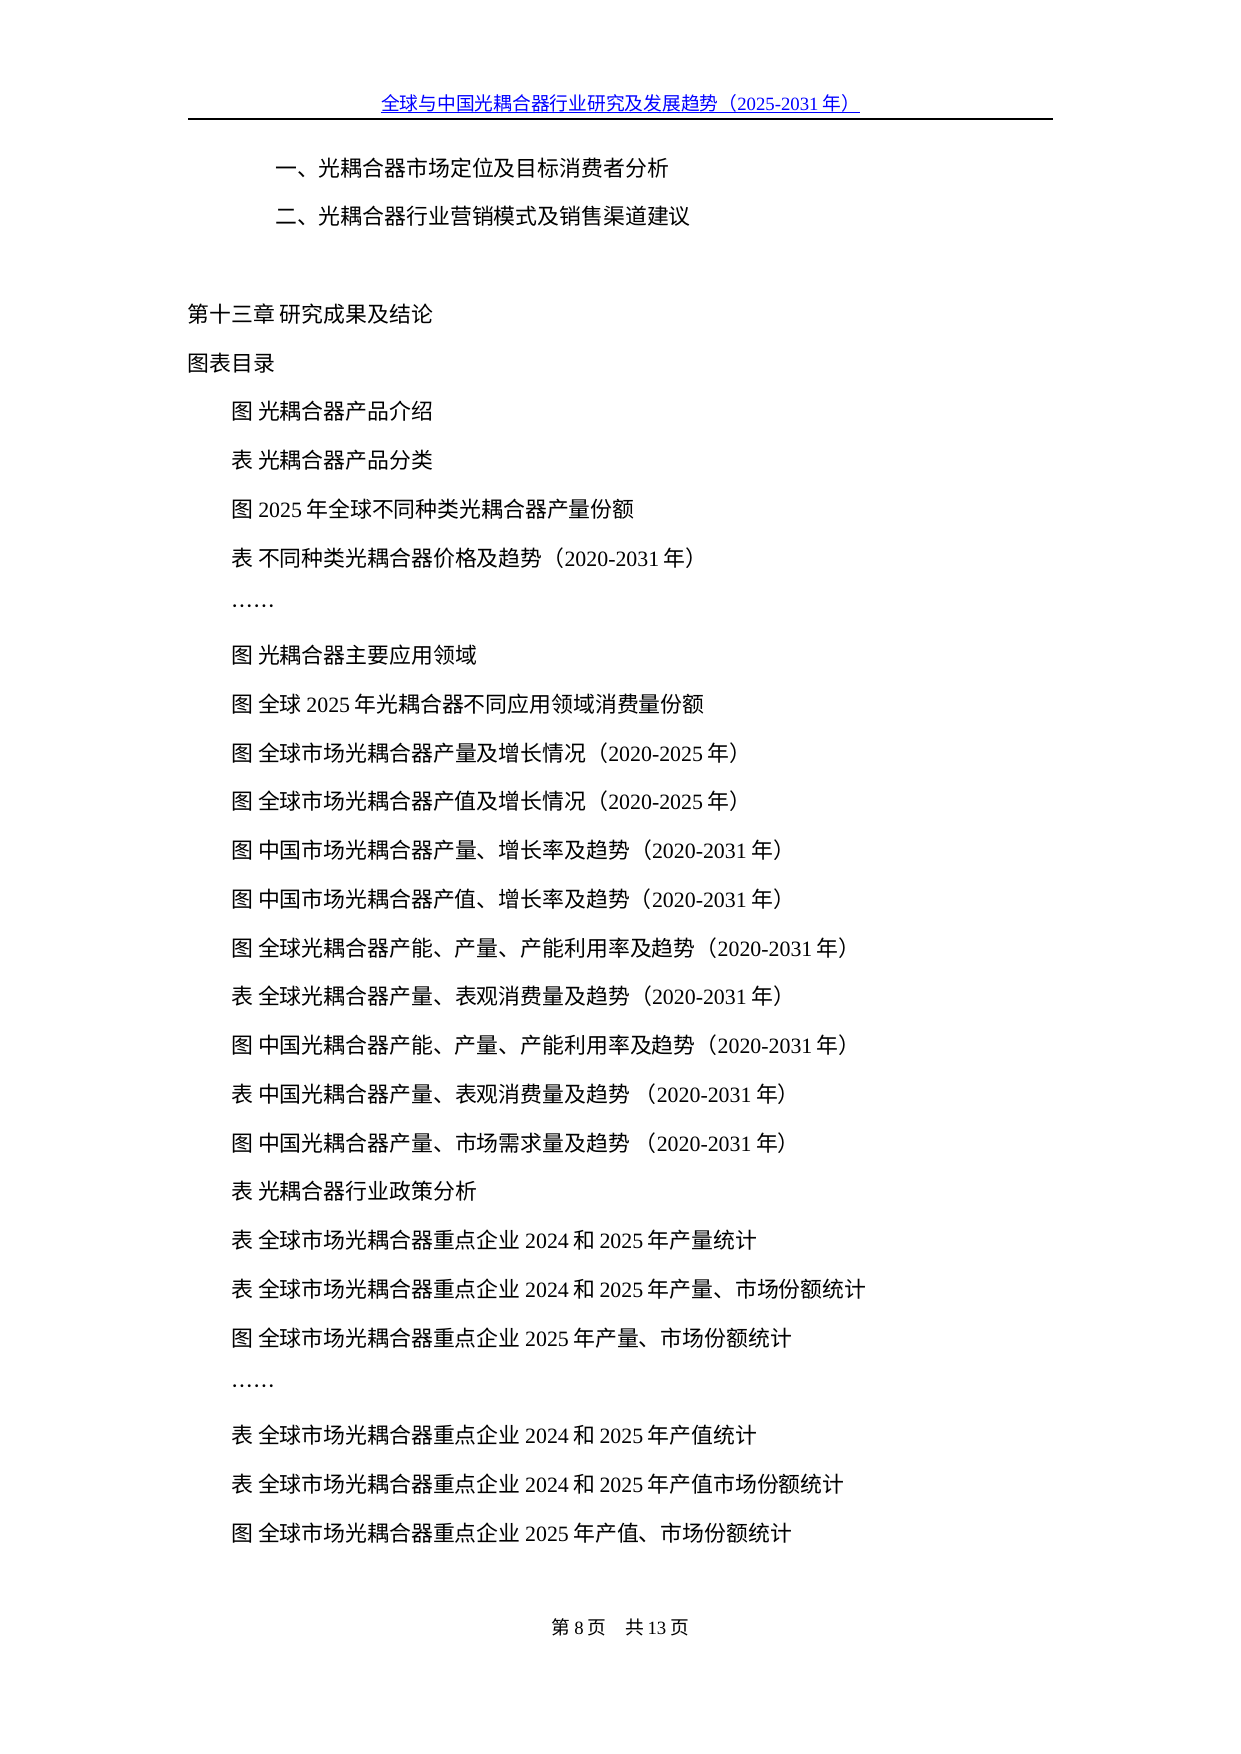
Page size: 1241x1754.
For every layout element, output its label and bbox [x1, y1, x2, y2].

text [187, 150, 1053, 1548]
